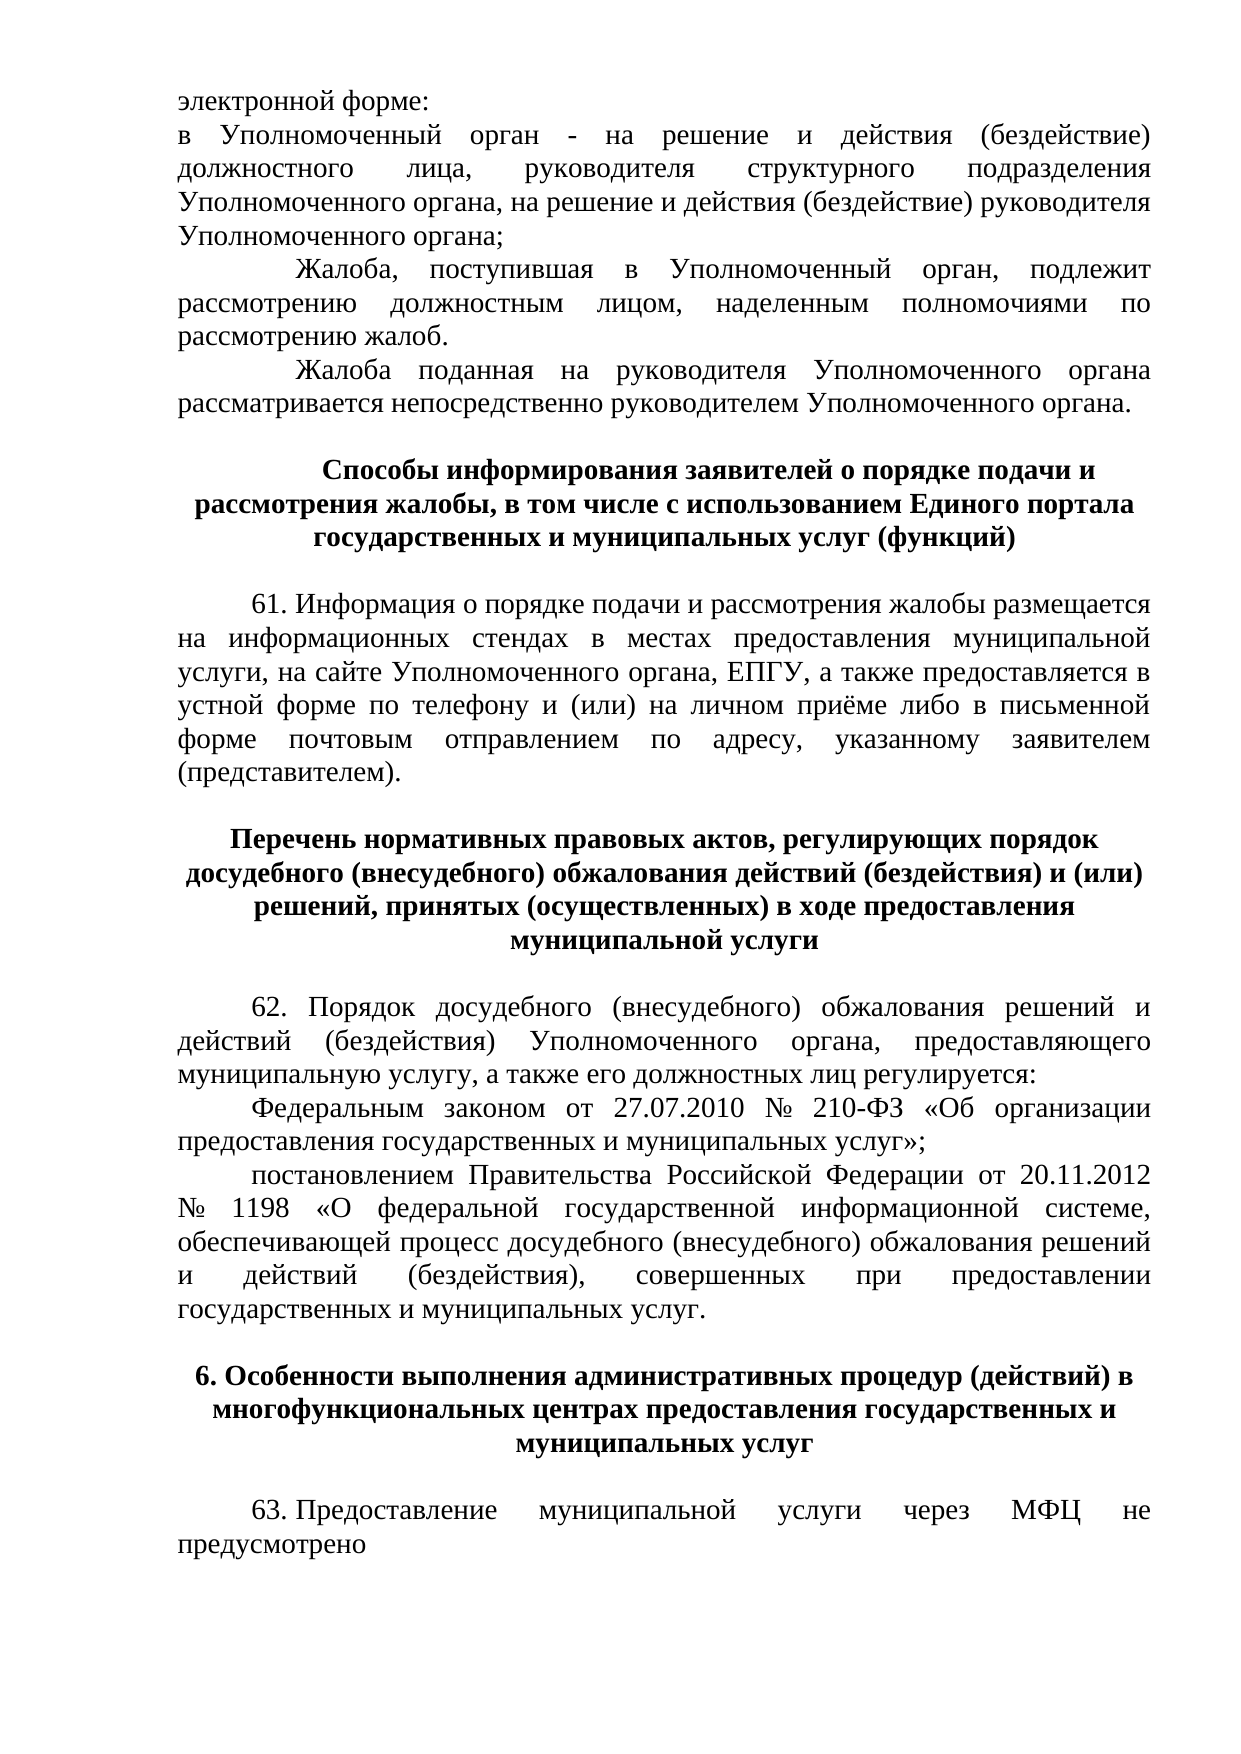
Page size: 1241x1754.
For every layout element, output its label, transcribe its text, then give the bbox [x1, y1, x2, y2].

text постановлением Правительства Российской Федерации от 20.11.2012 № 1198 «О федеральной государственной информационной системе, обеспечивающей процесс досудебного (внесудебного) обжалования решений и действий (бездействия), совершенных при предоставлении государственных и муниципальных услуг. [177, 1157, 1152, 1324]
text Перечень нормативных правовых актов, регулирующих порядок досудебного (внесудебного) обжалования действий (бездействия) и (или) решений, принятых (осуществленных) в ходе предоставления муниципальной услуги [177, 821, 1152, 956]
text 63. Предоставление муниципальной услуги через МФЦ не предусмотрено [177, 1492, 1152, 1559]
text Федеральным законом от 27.07.2010 № 210-ФЗ «Об организации предоставления государственных и муниципальных услуг»; [177, 1090, 1152, 1157]
text в Уполномоченный орган - на решение и действия (бездействие) должностного лица, руководителя структурного подразделения Уполномоченного органа, на решение и действия (бездействие) руководителя Уполномоченного органа; [177, 117, 1152, 251]
text Жалоба поданная на руководителя Уполномоченного органа рассматривается непосредственно руководителем Уполномоченного органа. [177, 352, 1152, 419]
text Способы информирования заявителей о порядке подачи и рассмотрения жалобы, в том числе с использованием Единого портала государственных и муниципальных услуг (функций) [177, 452, 1152, 553]
text Жалоба, поступившая в Уполномоченный орган, подлежит рассмотрению должностным лицом, наделенным полномочиями по рассмотрению жалоб. [177, 251, 1152, 352]
text 6. Особенности выполнения административных процедур (действий) в многофункциональных центрах предоставления государственных и муниципальных услуг [177, 1358, 1152, 1459]
text 61. Информация о порядке подачи и рассмотрения жалобы размещается на информационных стендах в местах предоставления муниципальной услуги, на сайте Уполномоченного органа, ЕПГУ, а также предоставляется в устной форме по телефону и (или) на личном приёме либо в письменной форме почтовым отправлением по адресу, указанному заявителем (представителем). [177, 587, 1152, 788]
text 62. Порядок досудебного (внесудебного) обжалования решений и действий (бездействия) Уполномоченного органа, предоставляющего муниципальную услугу, а также его должностных лиц регулируется: [177, 989, 1152, 1090]
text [177, 83, 1152, 117]
